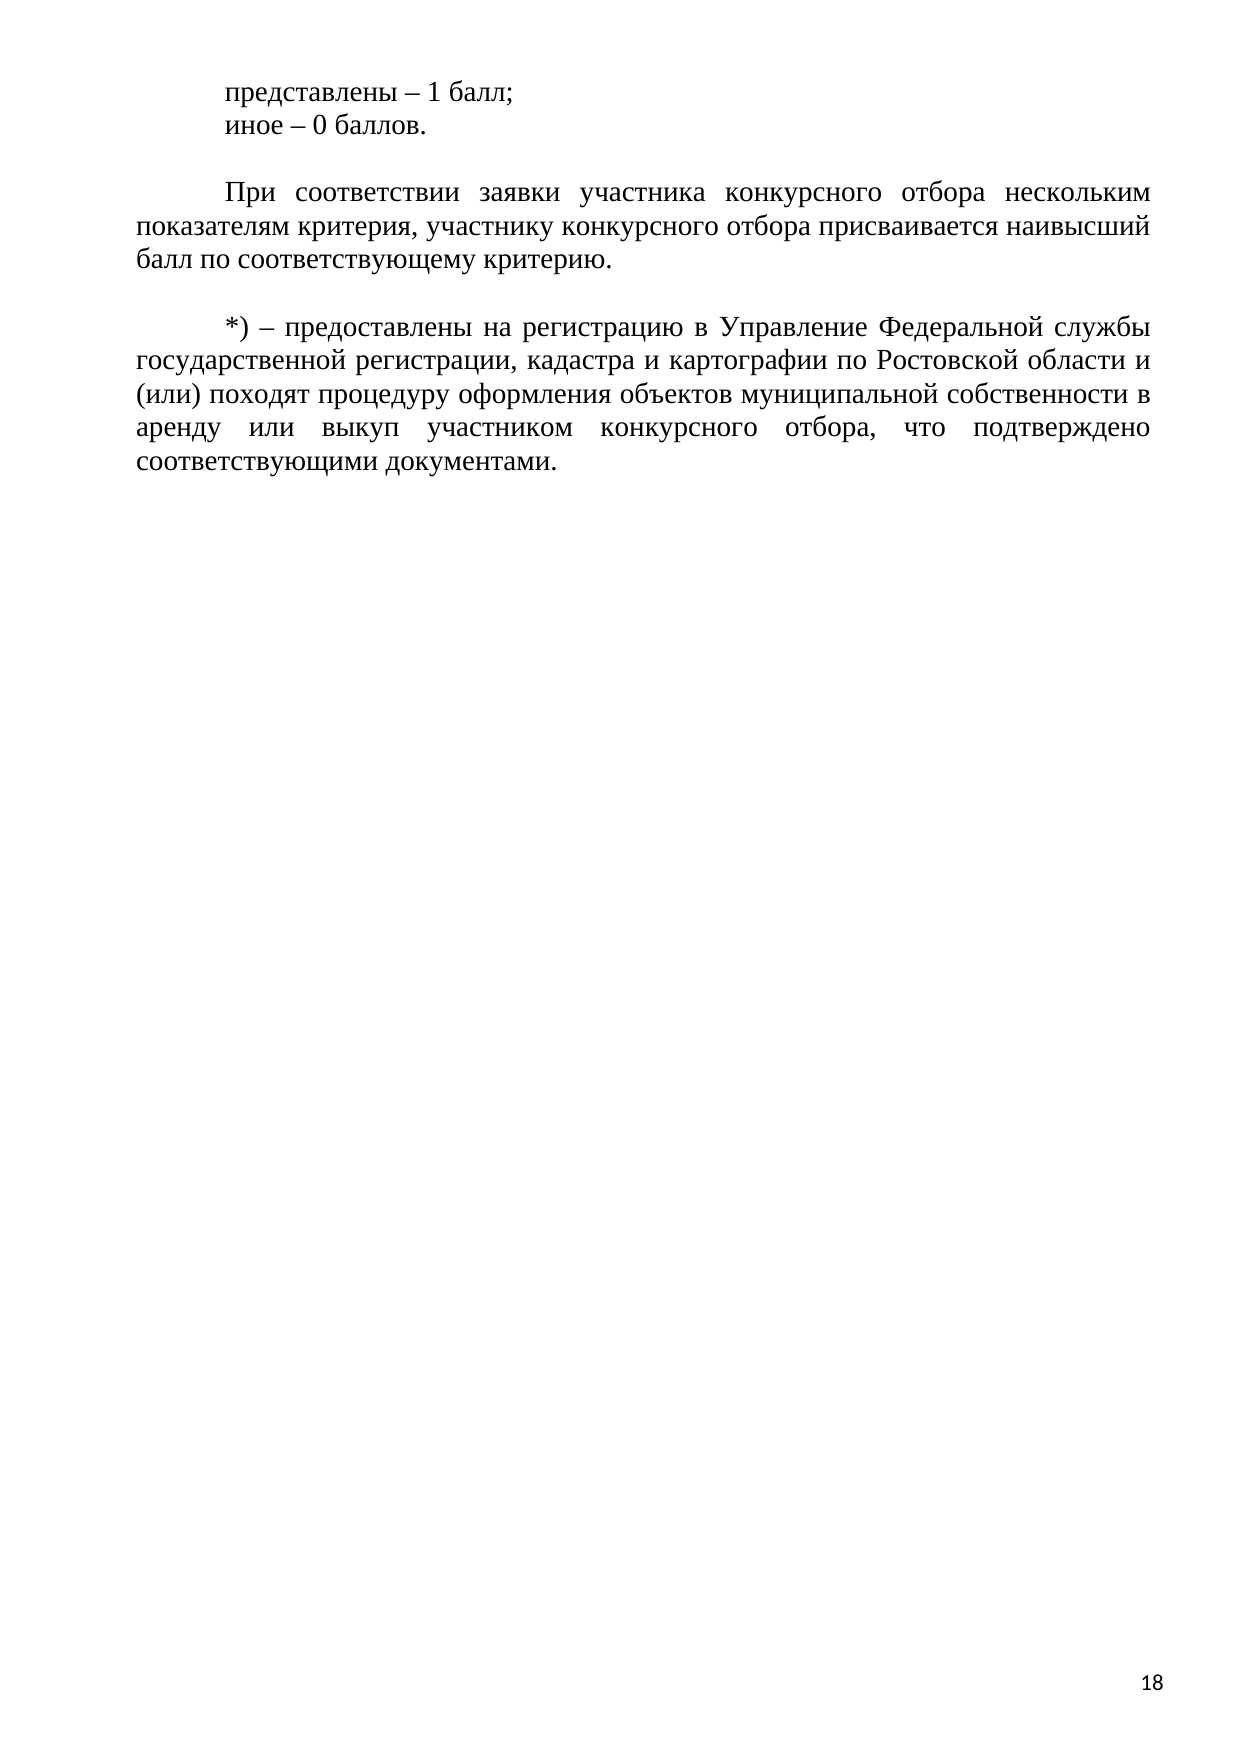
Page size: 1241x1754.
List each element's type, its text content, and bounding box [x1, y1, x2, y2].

text При соответствии заявки участника конкурсного отбора нескольким показателям критерия, участнику конкурсного отбора присваивается наивысший балл по соответствующему критерию. [136, 174, 1152, 275]
text представлены – 1 балл; [136, 74, 1152, 107]
text *) – предоставлены на регистрацию в Управление Федеральной службы государственной регистрации, кадастра и картографии по Ростовской области и (или) походят процедуру оформления объектов муниципальной собственности в аренду или выкуп участником конкурсного отбора, что подтверждено соответствующими документами. [136, 309, 1152, 476]
text иное – 0 баллов. [136, 107, 1152, 141]
